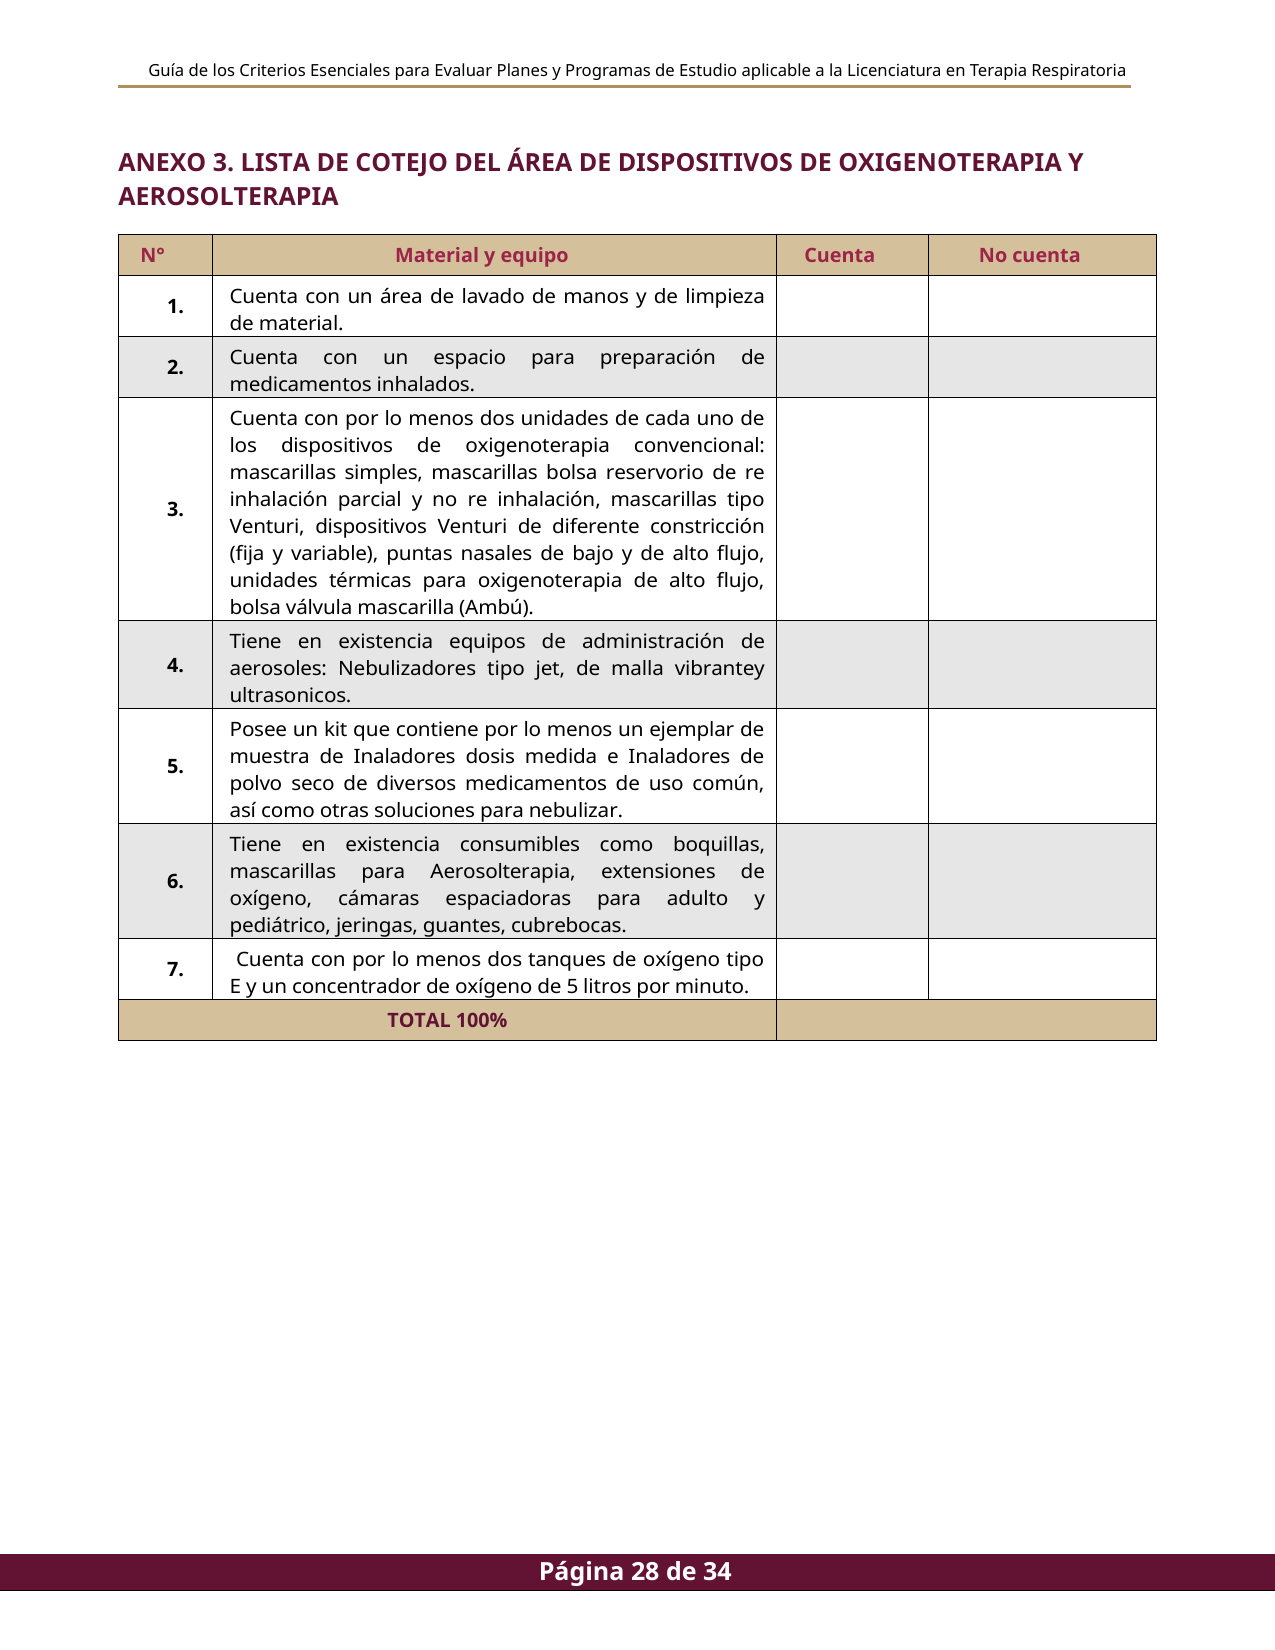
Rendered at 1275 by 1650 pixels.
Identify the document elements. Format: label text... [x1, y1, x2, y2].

table_cell [777, 337, 928, 397]
table_cell Cuenta con un espacio para preparación de medicamentos inhalados. [213, 337, 776, 397]
table_cell Tiene en existencia consumibles como boquillas, mascarillas para Aerosolterapia, extensiones de oxígeno, cámaras espaciadoras para adulto y pediátrico, jeringas, guantes, cubrebocas. [213, 824, 776, 938]
table_cell [777, 276, 928, 336]
table_cell [929, 621, 1156, 708]
table_cell Tiene en existencia equipos de administración de aerosoles: Nebulizadores tipo jet, de malla vibrantey ultrasonicos. [213, 621, 776, 708]
table_cell [119, 398, 212, 620]
table_cell [929, 939, 1156, 999]
table_cell [777, 824, 928, 938]
table_cell [929, 824, 1156, 938]
table_cell [777, 398, 928, 620]
table_cell [777, 1000, 1156, 1040]
table_cell [777, 709, 928, 823]
table_cell Cuenta con un área de lavado de manos y de limpieza de material. [213, 276, 776, 336]
table_cell [929, 337, 1156, 397]
table_header Cuenta [777, 235, 928, 275]
table_cell Cuenta con por lo menos dos tanques de oxígeno tipo E y un concentrador de oxígeno de 5 litros por minuto. [213, 939, 776, 999]
table_cell TOTAL 100% [119, 1000, 776, 1040]
table_cell [119, 337, 212, 397]
table_cell [777, 939, 928, 999]
table_cell [929, 709, 1156, 823]
table_cell [119, 824, 212, 938]
table_cell [929, 398, 1156, 620]
table_cell [119, 939, 212, 999]
table_cell Cuenta con por lo menos dos unidades de cada uno de los dispositivos de oxigenoterapia convencional: mascarillas simples, mascarillas bolsa reservorio de re inhalación parcial y no re inhalación, mascarillas tipo Venturi, dispositivos Venturi de diferente constricción (fija y variable), puntas nasales de bajo y de alto flujo, unidades térmicas para oxigenoterapia de alto flujo, bolsa válvula mascarilla (Ambú). [213, 398, 776, 620]
table_header N° [119, 235, 212, 275]
table_cell [119, 276, 212, 336]
table_cell Posee un kit que contiene por lo menos un ejemplar de muestra de Inaladores dosis medida e Inaladores de polvo seco de diversos medicamentos de uso común, así como otras soluciones para nebulizar. [213, 709, 776, 823]
text Anexo 3. Lista de Cotejo del Área de Dispositivos de Oxigenoterapia y Aerosolterapia [118, 144, 1157, 213]
table_cell [777, 621, 928, 708]
table_header No cuenta [929, 235, 1156, 275]
table_cell [119, 621, 212, 708]
table_header Material y equipo [213, 235, 776, 275]
table_cell [929, 276, 1156, 336]
table_cell [119, 709, 212, 823]
